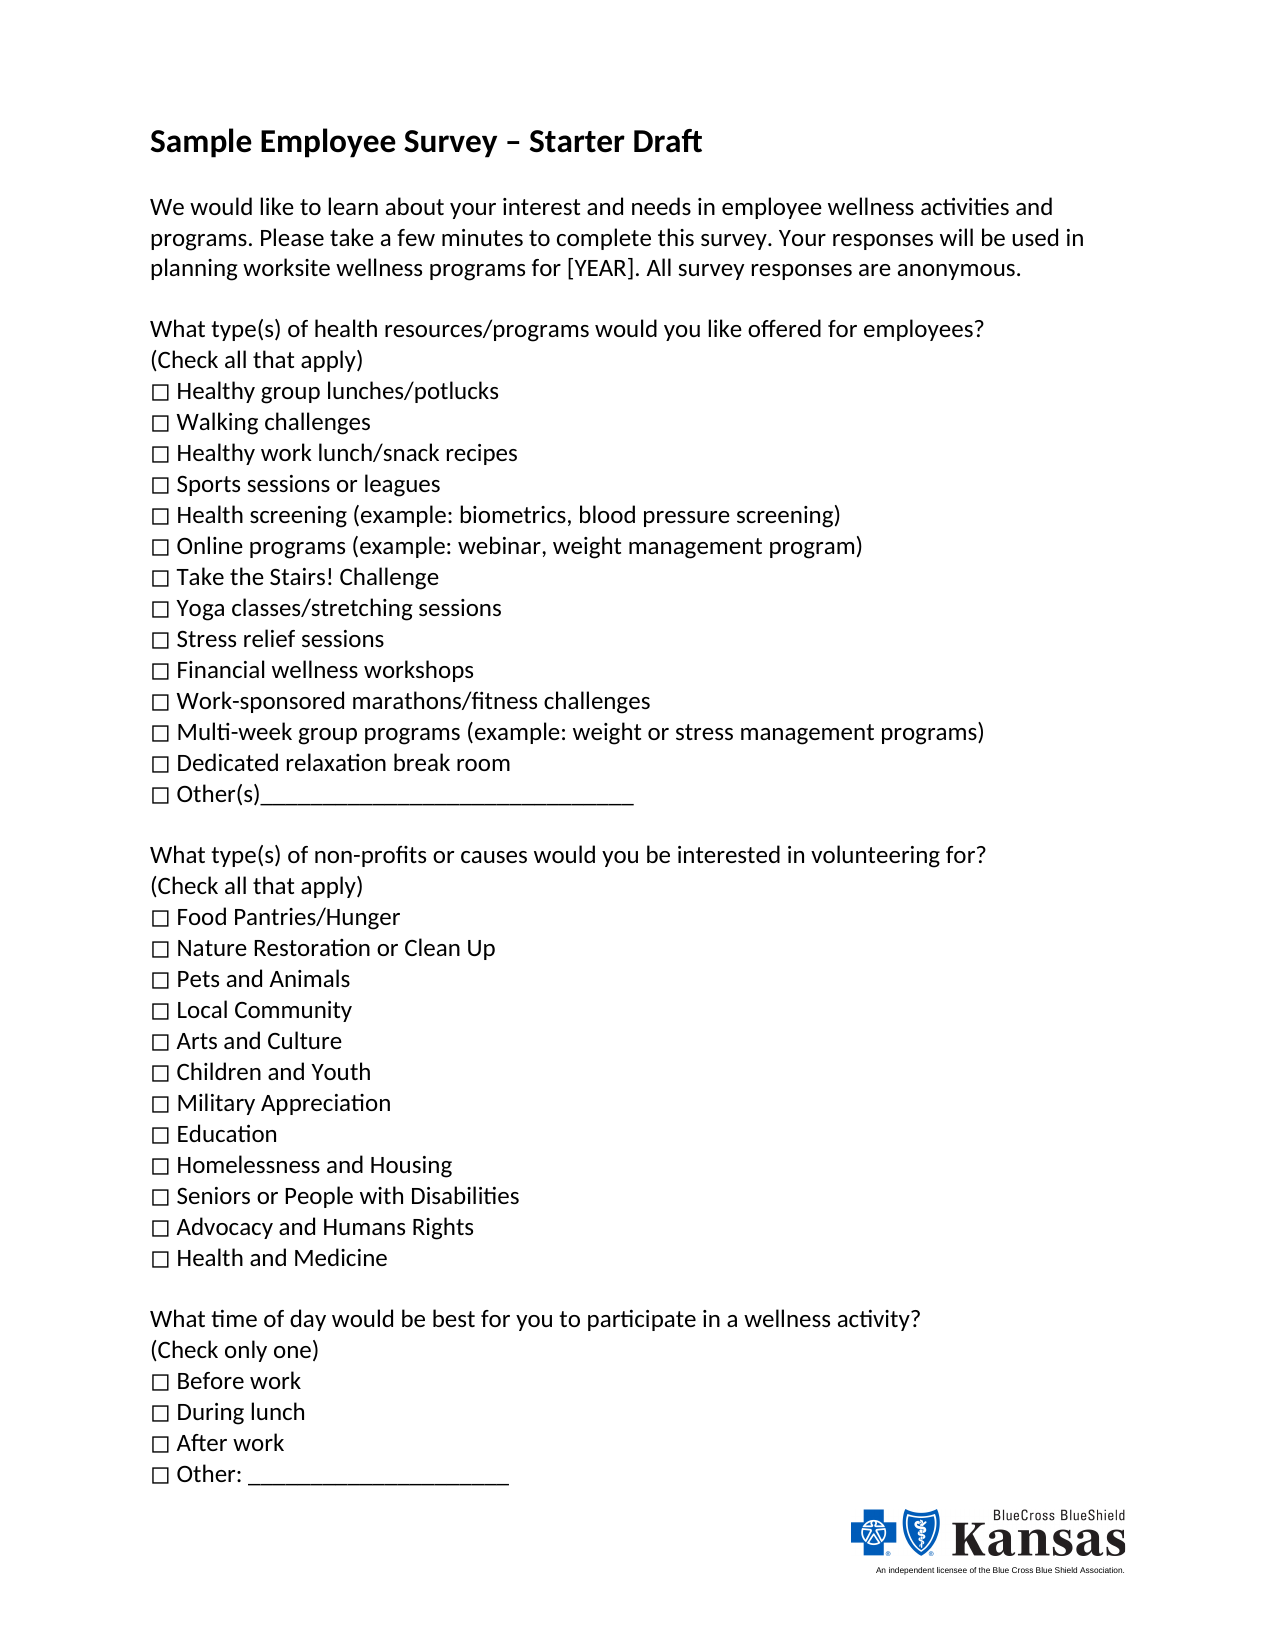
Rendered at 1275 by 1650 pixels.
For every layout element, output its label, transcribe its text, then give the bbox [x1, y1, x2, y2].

text ◻ Nature Restoration or Clean Up [150, 932, 1125, 963]
text ◻ Walking challenges [150, 405, 1125, 436]
text ◻ Multi-week group programs (example: weight or stress management programs) [150, 716, 1125, 747]
text ◻ Yoga classes/stretching sessions [150, 592, 1125, 623]
text ◻ After work [150, 1427, 1125, 1458]
text ◻ Online programs (example: webinar, weight management program) [150, 529, 1125, 561]
text ◻ Arts and Culture [150, 1025, 1125, 1056]
text ◻ Other(s)______________________________ [150, 778, 1125, 809]
text ◻ Seniors or People with Disabilities [150, 1180, 1125, 1211]
text ◻ Dedicated relaxation break room [150, 747, 1125, 778]
text ◻ Pets and Animals [150, 963, 1125, 994]
text ◻ Take the Stairs! Challenge [150, 561, 1125, 592]
text ◻ Stress relief sessions [150, 623, 1125, 654]
text ◻ Healthy work lunch/snack recipes [150, 436, 1125, 467]
text ◻ Local Community [150, 994, 1125, 1025]
text ◻ Food Pantries/Hunger [150, 901, 1125, 932]
text ◻ During lunch [150, 1396, 1125, 1427]
text What type(s) of health resources/programs would you like offered for employees? [150, 313, 1125, 344]
text We would like to learn about your interest and needs in employee wellness activities and programs. Please take a few minutes to complete this survey. Your responses will be used in planning worksite wellness programs for [YEAR]. All survey responses are anonymous. [150, 191, 1125, 283]
text ◻ Homelessness and Housing [150, 1149, 1125, 1180]
text ◻ Sports sessions or leagues [150, 467, 1125, 498]
text (Check only one) [150, 1334, 1125, 1364]
text ◻ Health screening (example: biometrics, blood pressure screening) [150, 498, 1125, 529]
text ◻ Work-sponsored marathons/fitness challenges [150, 685, 1125, 716]
text ◻ Health and Medicine [150, 1242, 1125, 1273]
text ◻ Military Appreciation [150, 1087, 1125, 1118]
text ◻ Financial wellness workshops [150, 654, 1125, 685]
text ◻ Children and Youth [150, 1056, 1125, 1087]
text What type(s) of non-profits or causes would you be interested in volunteering for? [150, 839, 1125, 870]
text Sample Employee Survey – Starter Draft [150, 120, 1125, 161]
text (Check all that apply) [150, 870, 1125, 901]
text ◻ Education [150, 1118, 1125, 1149]
text (Check all that apply) [150, 344, 1125, 374]
text ◻ Healthy group lunches/potlucks [150, 374, 1125, 405]
text ◻ Advocacy and Humans Rights [150, 1211, 1125, 1242]
text ◻ Other: _____________________ [150, 1458, 1125, 1489]
picture [851, 1509, 1125, 1556]
text What time of day would be best for you to participate in a wellness activity? [150, 1303, 1125, 1334]
text ◻ Before work [150, 1364, 1125, 1396]
